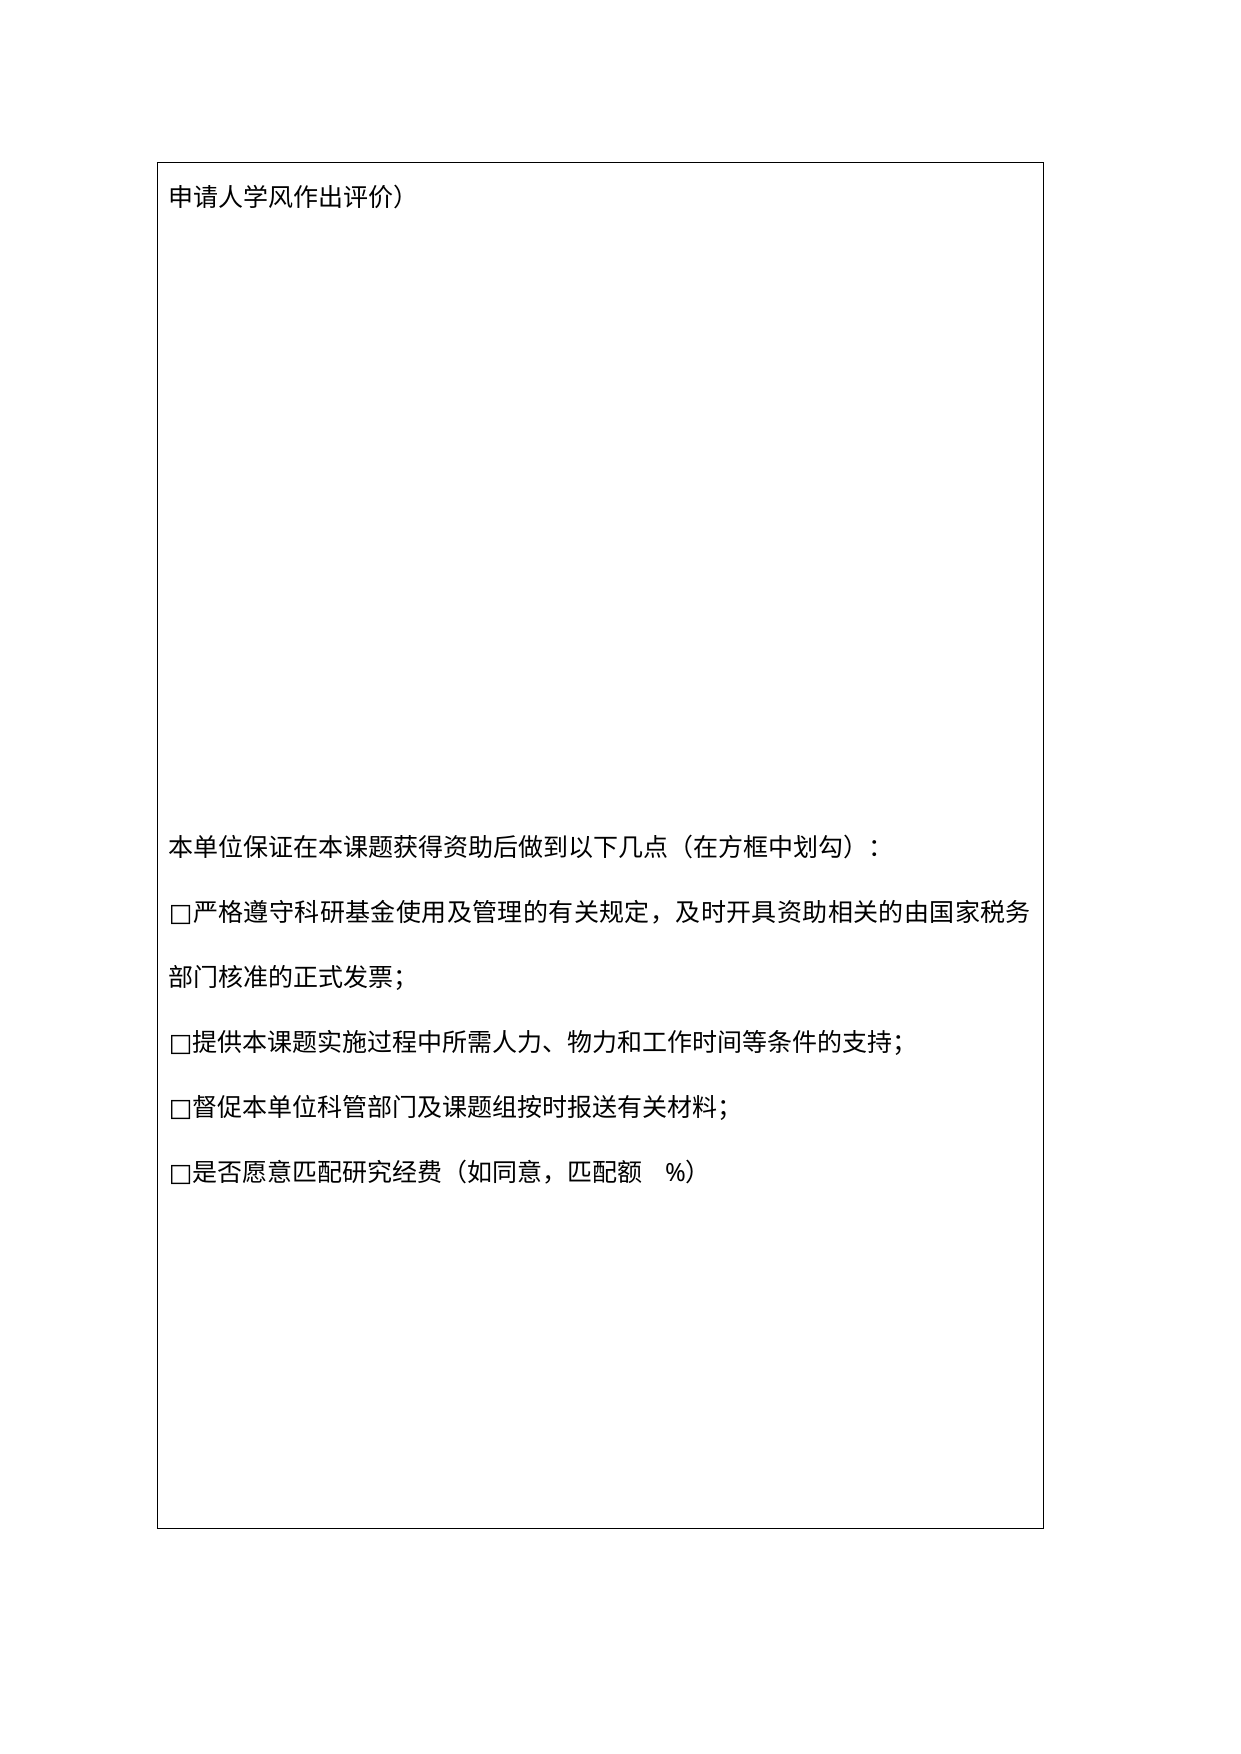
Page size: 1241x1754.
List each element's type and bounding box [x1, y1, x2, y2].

table_cell [158, 163, 1043, 1528]
